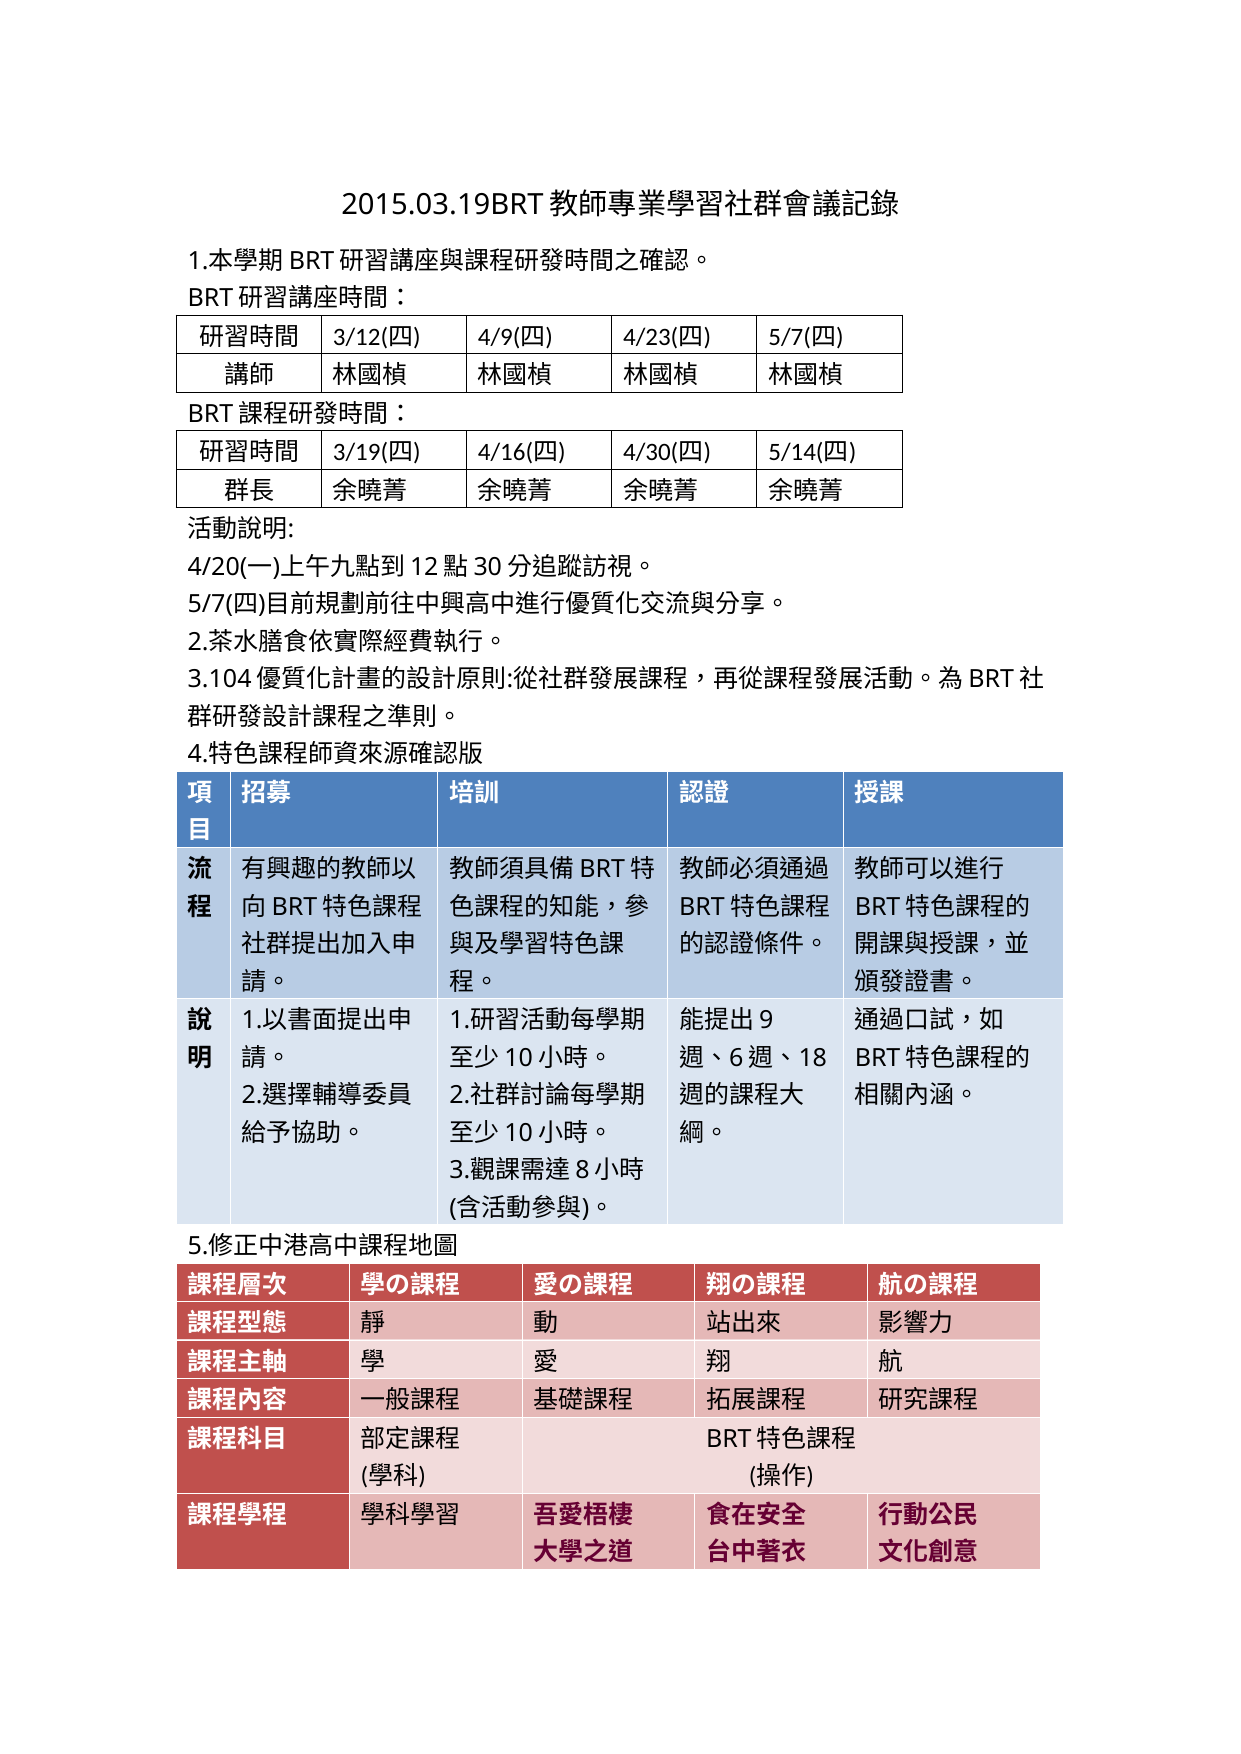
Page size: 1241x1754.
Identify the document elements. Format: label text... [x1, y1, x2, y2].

table_cell 余曉菁 [467, 470, 611, 507]
text 4/20(一)上午九點到12點30分追蹤訪視。 [187, 546, 1053, 583]
table_header 認證 [668, 772, 843, 847]
table_header 5/14(四) [757, 431, 902, 469]
table_cell 余曉菁 [757, 470, 902, 507]
table_header 航の課程 [868, 1264, 1040, 1301]
table_cell 1.以書面提出申請。 2.選擇輔導委員給予協助。 [231, 999, 437, 1224]
table_cell 影響力 [868, 1302, 1040, 1339]
text 3.104優質化計畫的設計原則:從社群發展課程，再從課程發展活動。為BRT社群研發設計課程之準則。 [187, 658, 1053, 733]
table_cell 食在安全 台中著衣 可以居 任我行 [695, 1494, 867, 1569]
table_cell 行動公民 文化創意 [868, 1494, 1040, 1569]
table_cell 一般課程 [350, 1379, 522, 1417]
table_cell 課程學程 [177, 1494, 349, 1569]
text BRT研習講座時間： [187, 277, 1053, 314]
text 5.修正中港高中課程地圖 [187, 1225, 1053, 1262]
table_cell 部定課程 (學科) [350, 1418, 522, 1493]
table_cell 講師 [177, 354, 321, 392]
table_cell 說明 [177, 999, 230, 1224]
text 5/7(四)目前規劃前往中興高中進行優質化交流與分享。 [187, 583, 1053, 621]
table_cell 站出來 [695, 1302, 867, 1339]
table_cell 余曉菁 [322, 470, 466, 507]
table_cell 航 [868, 1341, 1040, 1378]
table_cell 課程主軸 [177, 1341, 349, 1378]
table_header 課程層次 [177, 1264, 349, 1301]
table_cell 群長 [177, 470, 321, 507]
table_cell 基礎課程 [523, 1379, 694, 1417]
text 4.特色課程師資來源確認版 [187, 733, 1053, 771]
table_header 培訓 [438, 772, 667, 847]
table_header 項目 [177, 772, 230, 847]
table_header 4/9(四) [467, 316, 611, 353]
table_cell 學 [350, 1341, 522, 1378]
table_cell 學科學習 [350, 1494, 522, 1569]
table_header 招募 [231, 772, 437, 847]
table_cell 教師可以進行BRT特色課程的開課與授課，並頒發證書。 [844, 848, 1063, 998]
table_cell 有興趣的教師以向BRT特色課程社群提出加入申請。 [231, 848, 437, 998]
table_cell 1.研習活動每學期至少10小時。 2.社群討論每學期至少10小時。 3.觀課需達8小時(含活動參與)。 [438, 999, 667, 1224]
table_header 3/12(四) [322, 316, 466, 353]
table_cell 研究課程 [868, 1379, 1040, 1417]
table_header 研習時間 [177, 316, 321, 353]
table_cell 林國楨 [322, 354, 466, 392]
table_header 3/19(四) [322, 431, 466, 469]
table_cell 課程科目 [177, 1418, 349, 1493]
table_header 學の課程 [350, 1264, 522, 1301]
table_cell 余曉菁 [612, 470, 756, 507]
text 1.本學期BRT研習講座與課程研發時間之確認。 [187, 239, 1053, 277]
table_cell 靜 [350, 1302, 522, 1339]
table_cell 通過口試，如BRT特色課程的相關內涵。 [844, 999, 1063, 1224]
table_cell 拓展課程 [695, 1379, 867, 1417]
table_header 4/30(四) [612, 431, 756, 469]
table_cell 教師必須通過BRT特色課程的認證條件。 [668, 848, 843, 998]
table_cell 教師須具備BRT特色課程的知能，參與及學習特色課程。 [438, 848, 667, 998]
table_header 愛の課程 [523, 1264, 694, 1301]
table_cell 能提出9週、6週、18週的課程大綱。 [668, 999, 843, 1224]
table_header 4/16(四) [467, 431, 611, 469]
table_cell 林國楨 [757, 354, 902, 392]
text 活動說明: [187, 508, 1053, 546]
table_cell 林國楨 [467, 354, 611, 392]
table_cell 課程型態 [177, 1302, 349, 1339]
table_cell 流程 [177, 848, 230, 998]
table_header 5/7(四) [757, 316, 902, 353]
table_header 翔の課程 [695, 1264, 867, 1301]
table_cell 林國楨 [612, 354, 756, 392]
text 2.茶水膳食依實際經費執行。 [187, 621, 1053, 658]
text 2015.03.19BRT教師專業學習社群會議記錄 [187, 164, 1053, 239]
text BRT課程研發時間： [187, 393, 1053, 430]
table_cell 課程內容 [177, 1379, 349, 1417]
table_cell 愛 [523, 1341, 694, 1378]
table_header 4/23(四) [612, 316, 756, 353]
table_header 授課 [844, 772, 1063, 847]
table_cell 動 [523, 1302, 694, 1339]
table_cell 吾愛梧棲 大學之道 [523, 1494, 694, 1569]
table_cell BRT特色課程 (操作) [523, 1418, 1040, 1493]
table_cell 翔 [695, 1341, 867, 1378]
table_header 研習時間 [177, 431, 321, 469]
